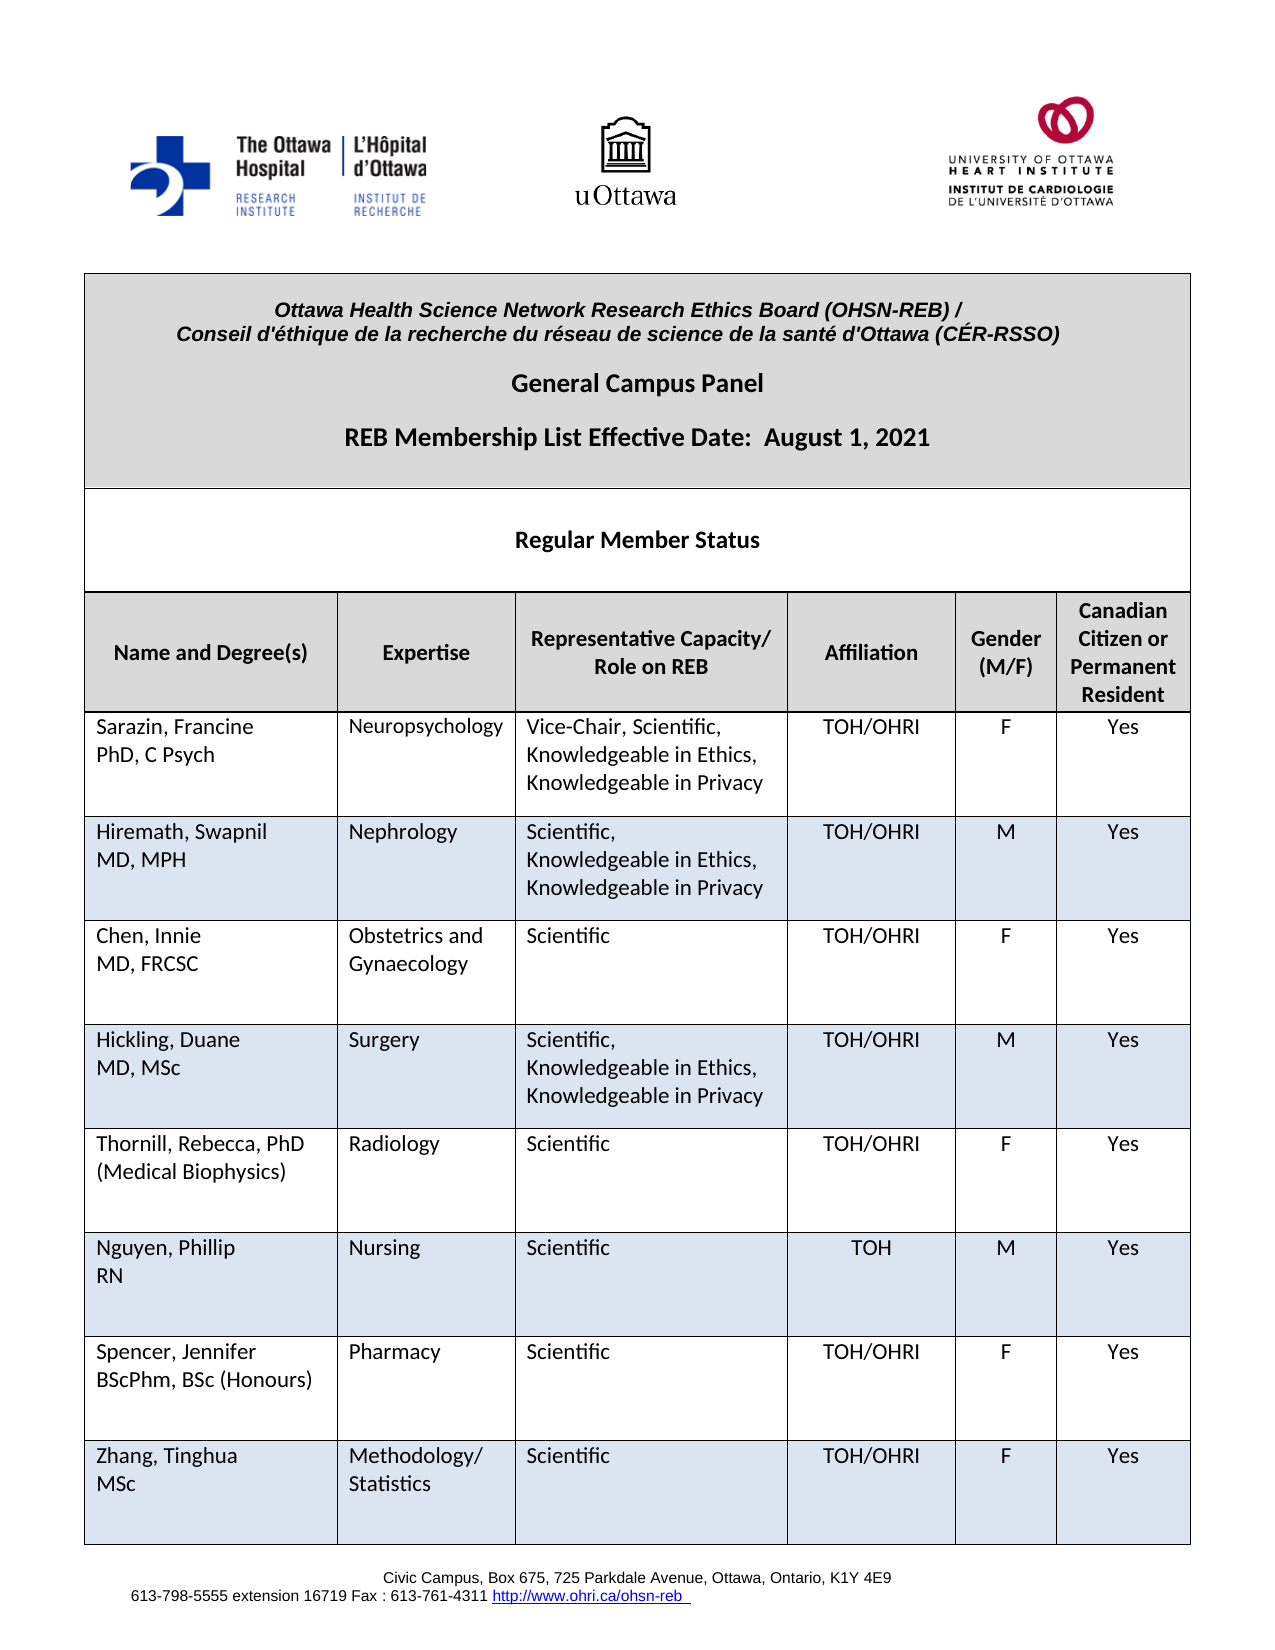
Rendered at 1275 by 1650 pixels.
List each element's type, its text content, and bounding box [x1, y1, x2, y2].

table_cell Thornill, Rebecca, PhD (Medical Biophysics) [85, 1129, 337, 1232]
table_cell Yes [1057, 1441, 1190, 1544]
table_cell TOH/OHRI [788, 1129, 955, 1232]
table_cell TOH/OHRI [788, 1337, 955, 1440]
table_cell Scientific [516, 1129, 787, 1232]
table_cell TOH/OHRI [788, 921, 955, 1024]
table_cell Nephrology [338, 817, 515, 920]
table_cell TOH/OHRI [788, 713, 955, 816]
table_cell Methodology/ Statistics [338, 1441, 515, 1544]
table_cell Obstetrics and Gynaecology [338, 921, 515, 1024]
table_cell TOH [788, 1233, 955, 1336]
table_cell Expertise [338, 593, 515, 711]
table_cell REB Membership List Effective Date: August 1, 2021 [85, 420, 1190, 487]
table_cell Radiology [338, 1129, 515, 1232]
table_cell Scientific, Knowledgeable in Ethics, Knowledgeable in Privacy [516, 1025, 787, 1128]
table_cell F [956, 1441, 1056, 1544]
table_cell Nursing [338, 1233, 515, 1336]
table_cell Sarazin, Francine PhD, C Psych [85, 713, 337, 816]
table_cell Yes [1057, 1233, 1190, 1336]
table_cell Scientific [516, 1337, 787, 1440]
table_cell Hickling, Duane MD, MSc [85, 1025, 337, 1128]
table_cell Name and Degree(s) [85, 593, 337, 711]
table_cell Regular Member Status [85, 489, 1190, 591]
table_cell Scientific [516, 1233, 787, 1336]
table_cell Yes [1057, 1337, 1190, 1440]
table_cell Canadian Citizen or Permanent Resident [1057, 593, 1190, 711]
table_cell Spencer, Jennifer BScPhm, BSc (Honours) [85, 1337, 337, 1440]
table_cell F [956, 921, 1056, 1024]
table_cell Scientific, Knowledgeable in Ethics, Knowledgeable in Privacy [516, 817, 787, 920]
picture [570, 114, 681, 216]
table_cell Affiliation [788, 593, 955, 711]
table_cell Yes [1057, 817, 1190, 920]
table_cell M [956, 1233, 1056, 1336]
table_header Ottawa Health Science Network Research Ethics Board (OHSN-REB) / Conseil d'éthique de la recherche du réseau de science de la santé d'Ottawa (CÉR-RSSO) General Campus Panel [85, 274, 1190, 420]
table_cell Yes [1057, 1025, 1190, 1128]
table_cell F [956, 1129, 1056, 1232]
table_cell Hiremath, Swapnil MD, MPH [85, 817, 337, 920]
table_cell Scientific [516, 1441, 787, 1544]
picture [935, 89, 1123, 216]
table_cell Zhang, Tinghua MSc [85, 1441, 337, 1544]
table_cell Surgery [338, 1025, 515, 1128]
table_cell Yes [1057, 713, 1190, 816]
table_cell Neuropsychology [338, 713, 515, 816]
table_cell Nguyen, Phillip RN [85, 1233, 337, 1336]
table_cell F [956, 713, 1056, 816]
table_cell Yes [1057, 1129, 1190, 1232]
table_cell Chen, Innie MD, FRCSC [85, 921, 337, 1024]
table_cell F [956, 1337, 1056, 1440]
table_cell Representative Capacity/ Role on REB [516, 593, 787, 711]
table_cell M [956, 1025, 1056, 1128]
picture [130, 136, 427, 216]
table_cell Vice-Chair, Scientific, Knowledgeable in Ethics, Knowledgeable in Privacy [516, 713, 787, 816]
table_cell Pharmacy [338, 1337, 515, 1440]
table_cell Yes [1057, 921, 1190, 1024]
table_cell TOH/OHRI [788, 1441, 955, 1544]
table_cell Scientific [516, 921, 787, 1024]
table_cell TOH/OHRI [788, 1025, 955, 1128]
table_cell Gender (M/F) [956, 593, 1056, 711]
table_cell M [956, 817, 1056, 920]
table_cell TOH/OHRI [788, 817, 955, 920]
